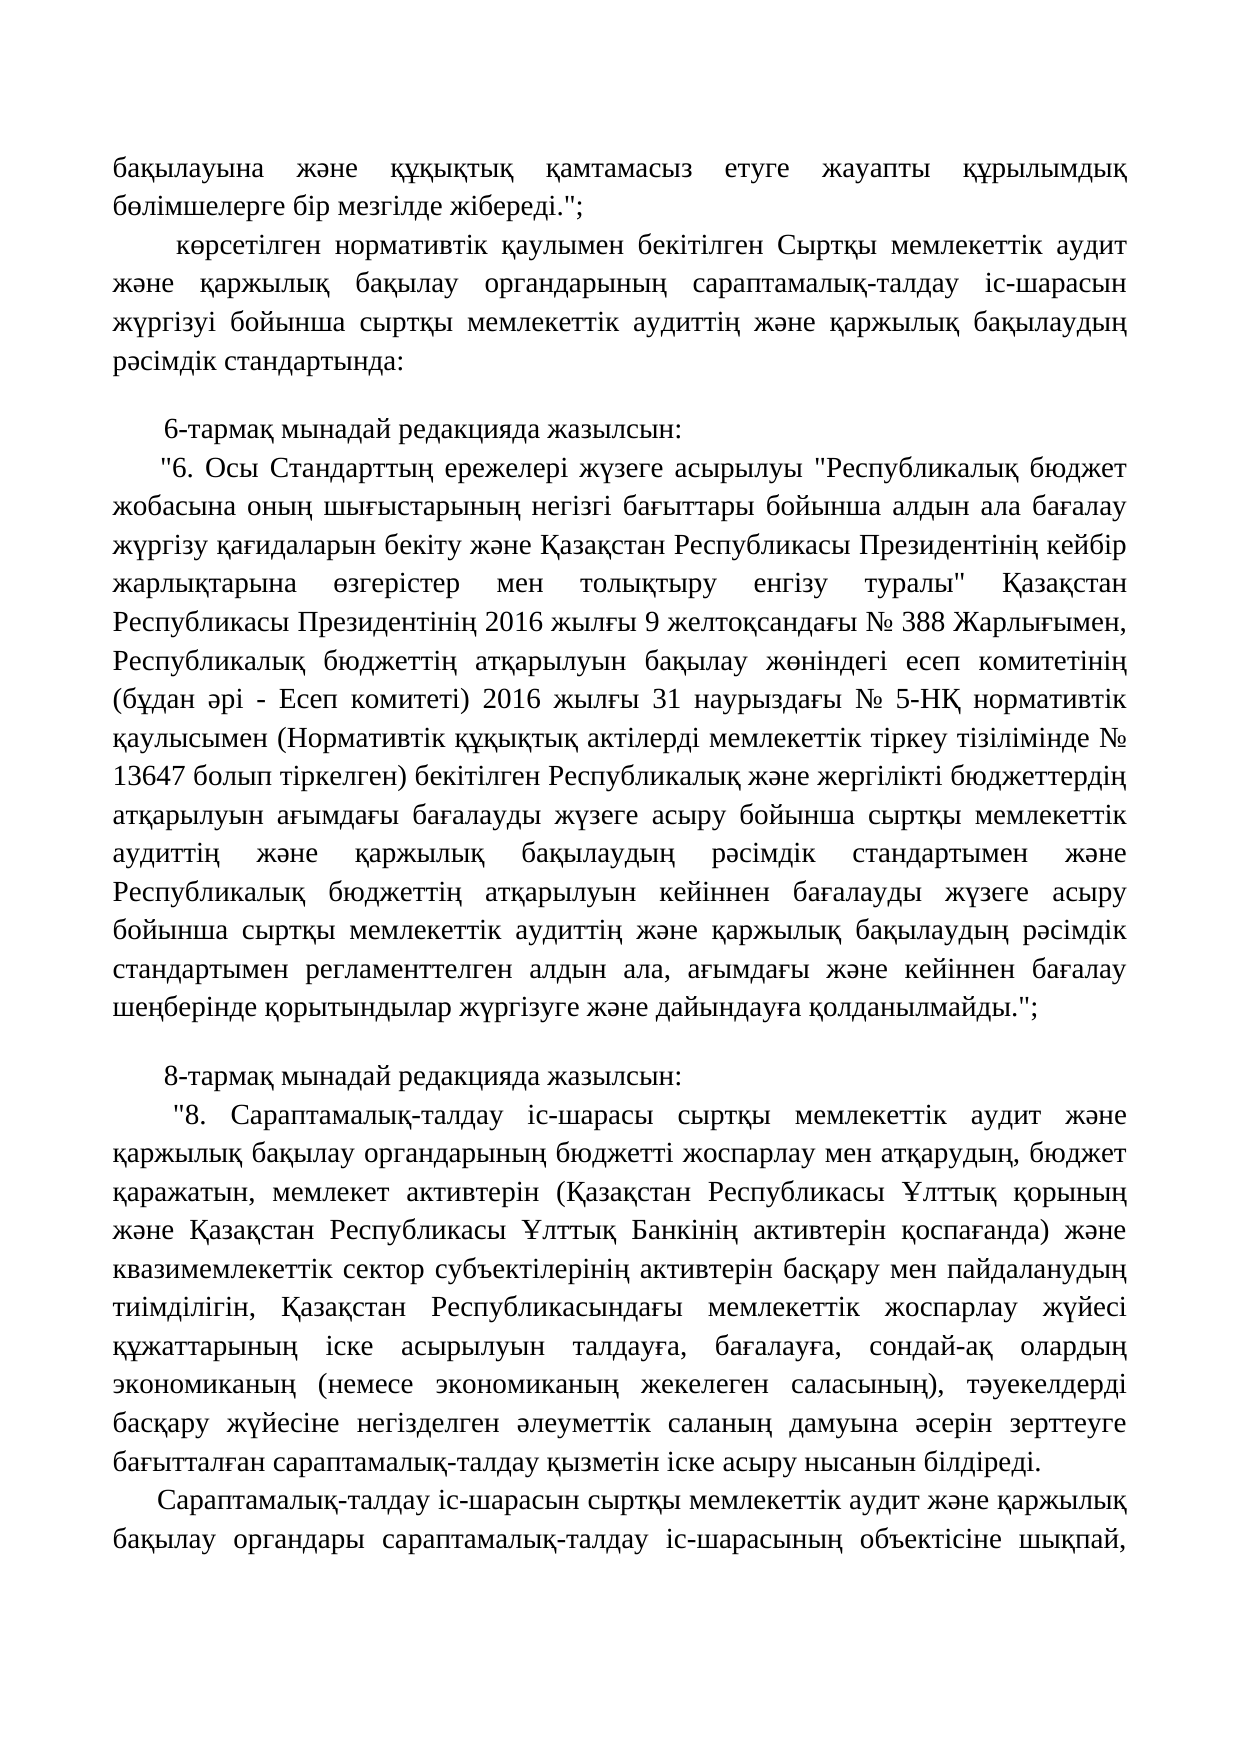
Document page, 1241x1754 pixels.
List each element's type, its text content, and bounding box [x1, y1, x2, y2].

text 6-тармақ мынадай редакцияда жазылсын: [112, 411, 1128, 445]
text "6. Осы Стандарттың ережелері жүзеге асырылуы "Республикалық бюджет жобасына оның шығыстарының негізгі бағыттары бойынша алдын ала бағалау жүргізу қағидаларын бекіту және Қазақстан Республикасы Президентінің кейбір жарлықтарына өзгерістер мен толықтыру енгізу туралы" Қазақстан Республикасы Президентінің 2016 жылғы 9 желтоқсандағы № 388 Жарлығымен, Республикалық бюджеттің атқарылуын бақылау жөніндегі есеп комитетінің (бұдан әрі - Есеп комитеті) 2016 жылғы 31 наурыздағы № 5-НҚ нормативтік қаулысымен (Нормативтік құқықтық актілерді мемлекеттік тіркеу тізілімінде № 13647 болып тіркелген) бекітілген Республикалық және жергілікті бюджеттердің атқарылуын ағымдағы бағалауды жүзеге асыру бойынша сыртқы мемлекеттік аудиттің және қаржылық бақылаудың рәсімдік стандартымен және Республикалық бюджеттің атқарылуын кейіннен бағалауды жүзеге асыру бойынша сыртқы мемлекеттік аудиттің және қаржылық бақылаудың рәсімдік стандартымен регламенттелген алдын ала, ағымдағы және кейіннен бағалау шеңберінде қорытындылар жүргізуге және дайындауға қолданылмайды."; [112, 450, 1128, 1023]
text көрсетілген нормативтік қаулымен бекітілген Сыртқы мемлекеттік аудит және қаржылық бақылау органдарының сараптамалық-талдау іс-шарасын жүргізуі бойынша сыртқы мемлекеттік аудиттің және қаржылық бақылаудың рәсімдік стандартында: [112, 227, 1128, 376]
text 8-тармақ мынадай редакцияда жазылсын: [112, 1058, 1128, 1092]
text "8. Сараптамалық-талдау іс-шарасы сыртқы мемлекеттік аудит және қаржылық бақылау органдарының бюджетті жоспарлау мен атқарудың, бюджет қаражатын, мемлекет активтерін (Қазақстан Республикасы Ұлттық қорының және Қазақстан Республикасы Ұлттық Банкінің активтерін қоспағанда) және квазимемлекеттік сектор субъектілерінің активтерін басқару мен пайдаланудың тиімділігін, Қазақстан Республикасындағы мемлекеттік жоспарлау жүйесі құжаттарының іске асырылуын талдауға, бағалауға, сондай-ақ олардың экономиканың (немесе экономиканың жекелеген саласының), тәуекелдерді басқару жүйесіне негізделген әлеуметтік саланың дамуына әсерін зерттеуге бағытталған сараптамалық-талдау қызметін іске асыру нысанын білдіреді. [112, 1097, 1128, 1477]
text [112, 150, 1128, 222]
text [112, 1482, 1128, 1554]
